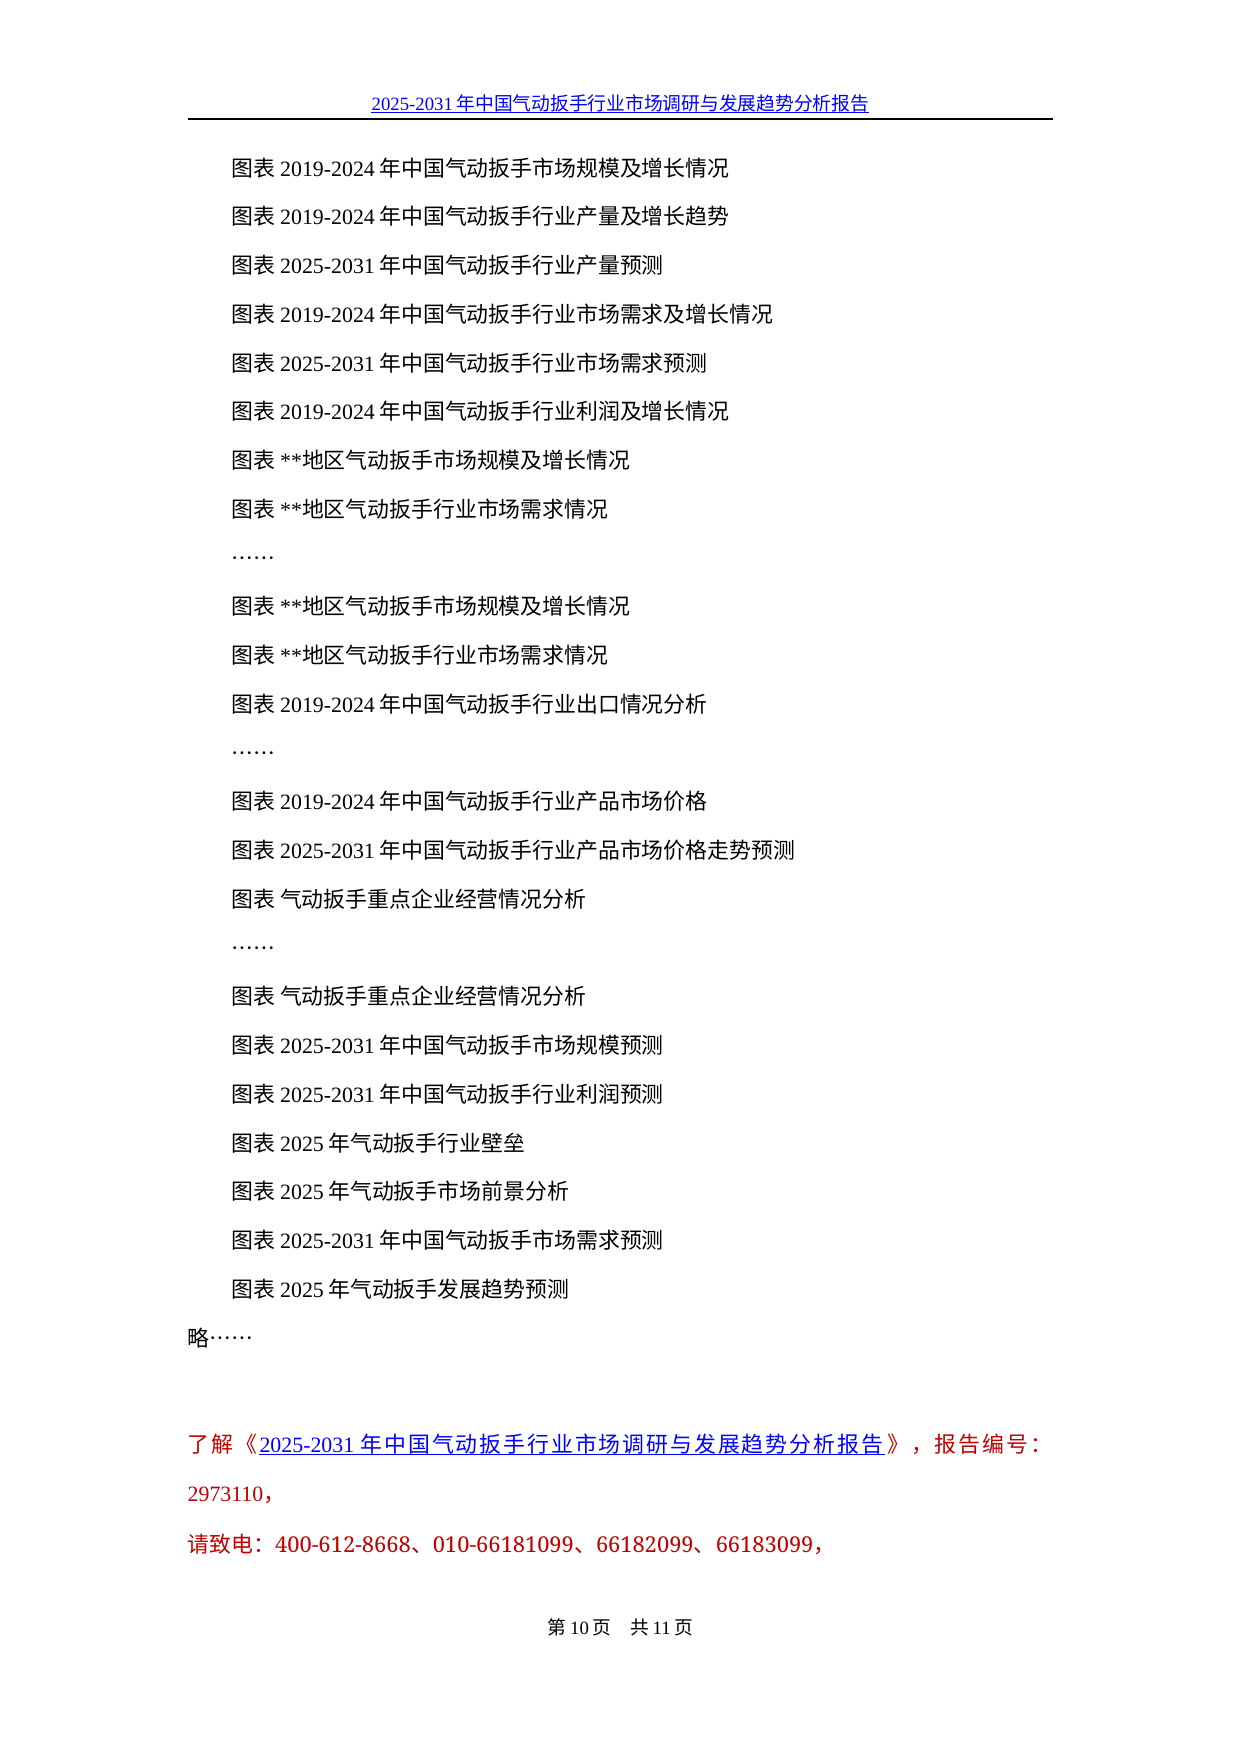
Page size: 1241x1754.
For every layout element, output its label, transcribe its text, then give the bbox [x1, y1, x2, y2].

text 了解《2025-2031年中国气动扳手行业市场调研与发展趋势分析报告》，报告编号：2973110， [187, 1427, 1053, 1508]
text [187, 150, 1053, 1353]
text 请致电：400-612-8668、010-66181099、66182099、66183099， [187, 1527, 1053, 1559]
